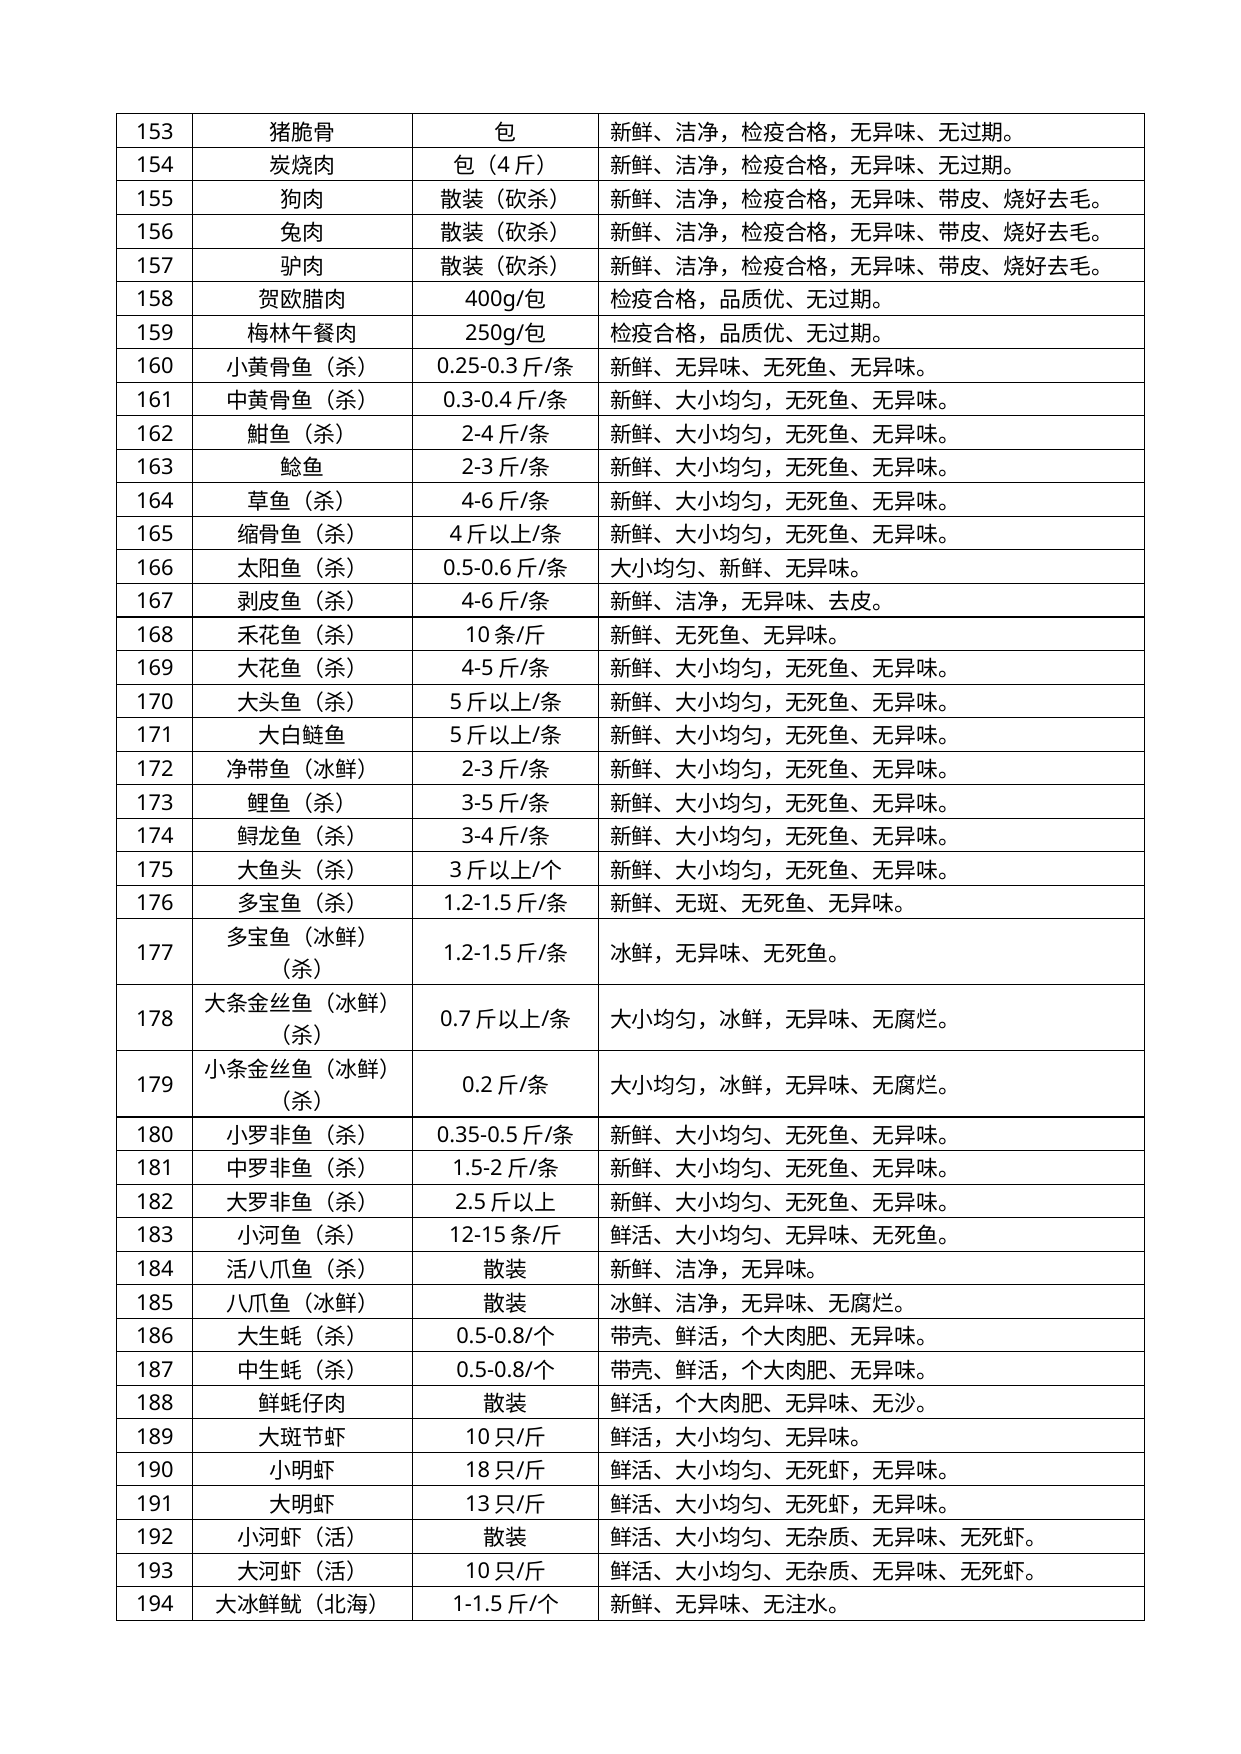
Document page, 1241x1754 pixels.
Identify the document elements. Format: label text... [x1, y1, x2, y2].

table_cell 多宝鱼（杀） [193, 886, 412, 918]
table_cell 包 [413, 114, 598, 147]
table_cell 散装（砍杀） [413, 215, 598, 247]
table_cell 大斑节虾 [193, 1419, 412, 1452]
table_cell 新鲜、大小均匀、无死鱼、无异味。 [599, 1118, 1144, 1150]
table_cell 2-3斤/条 [413, 752, 598, 784]
table_cell 新鲜、洁净，无异味、去皮。 [599, 584, 1144, 616]
table_cell 鲜活、大小均匀、无死虾，无异味。 [599, 1453, 1144, 1485]
table_cell 171 [117, 718, 192, 751]
table_cell 检疫合格，品质优、无过期。 [599, 282, 1144, 314]
table_cell 170 [117, 685, 192, 717]
table_cell 167 [117, 584, 192, 616]
table_cell 剥皮鱼（杀） [193, 584, 412, 616]
table_cell 鲜活、大小均匀、无异味、无死鱼。 [599, 1218, 1144, 1251]
table_cell 新鲜、洁净，检疫合格，无异味、无过期。 [599, 114, 1144, 147]
table_cell 12-15条/斤 [413, 1218, 598, 1251]
table_cell 小河虾（活） [193, 1520, 412, 1552]
table_cell 大冰鲜鱿（北海） [193, 1587, 412, 1619]
table_cell 174 [117, 819, 192, 851]
table_cell 2-3斤/条 [413, 450, 598, 482]
table_cell 多宝鱼（冰鲜）（杀） [193, 919, 412, 984]
table_cell 新鲜、大小均匀，无死鱼、无异味。 [599, 685, 1144, 717]
table_cell 带壳、鲜活，个大肉肥、无异味。 [599, 1352, 1144, 1385]
table_cell 177 [117, 919, 192, 984]
table_cell 1.2-1.5斤/条 [413, 886, 598, 918]
table_cell 10只/斤 [413, 1554, 598, 1586]
table_cell 0.5-0.8/个 [413, 1319, 598, 1351]
table_cell 包（4斤） [413, 148, 598, 180]
table_cell 188 [117, 1386, 192, 1418]
table_cell 冰鲜，无异味、无死鱼。 [599, 919, 1144, 984]
table_cell 新鲜、大小均匀，无死鱼、无异味。 [599, 483, 1144, 516]
table_cell 新鲜、洁净，检疫合格，无异味、带皮、烧好去毛。 [599, 181, 1144, 214]
table_cell 0.5-0.6斤/条 [413, 550, 598, 583]
table_cell 冰鲜、洁净，无异味、无腐烂。 [599, 1285, 1144, 1318]
table_cell 小罗非鱼（杀） [193, 1118, 412, 1150]
table_cell 191 [117, 1486, 192, 1519]
table_cell 153 [117, 114, 192, 147]
table_cell 小明虾 [193, 1453, 412, 1485]
table_cell 5斤以上/条 [413, 685, 598, 717]
table_cell 165 [117, 517, 192, 549]
table_cell 大小均匀，冰鲜，无异味、无腐烂。 [599, 1051, 1144, 1116]
table_cell 鲜活、大小均匀、无杂质、无异味、无死虾。 [599, 1520, 1144, 1552]
table_cell 0.7斤以上/条 [413, 985, 598, 1050]
table_cell 159 [117, 316, 192, 348]
table_cell 散装 [413, 1386, 598, 1418]
table_cell 大生蚝（杀） [193, 1319, 412, 1351]
table_cell 散装 [413, 1285, 598, 1318]
table_cell 194 [117, 1587, 192, 1619]
table_cell 兔肉 [193, 215, 412, 247]
table_cell 大小均匀，冰鲜，无异味、无腐烂。 [599, 985, 1144, 1050]
table_cell 禾花鱼（杀） [193, 618, 412, 650]
table_cell 173 [117, 785, 192, 818]
table_cell 新鲜、大小均匀，无死鱼、无异味。 [599, 517, 1144, 549]
table_cell 157 [117, 249, 192, 281]
table_cell 179 [117, 1051, 192, 1116]
table_cell 3-4斤/条 [413, 819, 598, 851]
table_cell 狗肉 [193, 181, 412, 214]
table_cell 18只/斤 [413, 1453, 598, 1485]
table_cell 5斤以上/条 [413, 718, 598, 751]
table_cell 小条金丝鱼（冰鲜）（杀） [193, 1051, 412, 1116]
table_cell 193 [117, 1554, 192, 1586]
table_cell 炭烧肉 [193, 148, 412, 180]
table_cell 大罗非鱼（杀） [193, 1185, 412, 1217]
table_cell 10只/斤 [413, 1419, 598, 1452]
table_cell 新鲜、大小均匀，无死鱼、无异味。 [599, 819, 1144, 851]
table_cell 4斤以上/条 [413, 517, 598, 549]
table_cell 169 [117, 651, 192, 683]
table_cell 新鲜、无死鱼、无异味。 [599, 618, 1144, 650]
table_cell 156 [117, 215, 192, 247]
table_cell 鲤鱼（杀） [193, 785, 412, 818]
table_cell 181 [117, 1151, 192, 1183]
table_cell 大鱼头（杀） [193, 852, 412, 885]
table_cell 168 [117, 618, 192, 650]
table_cell 178 [117, 985, 192, 1050]
table_cell 太阳鱼（杀） [193, 550, 412, 583]
table_cell 400g/包 [413, 282, 598, 314]
table_cell 新鲜、洁净，检疫合格，无异味、带皮、烧好去毛。 [599, 215, 1144, 247]
table_cell 大花鱼（杀） [193, 651, 412, 683]
table_cell 鲜蚝仔肉 [193, 1386, 412, 1418]
table_cell 中罗非鱼（杀） [193, 1151, 412, 1183]
table_cell 192 [117, 1520, 192, 1552]
table_cell 新鲜、大小均匀、无死鱼、无异味。 [599, 1185, 1144, 1217]
table_cell 3斤以上/个 [413, 852, 598, 885]
table_cell 鲜活、大小均匀、无死虾，无异味。 [599, 1486, 1144, 1519]
table_cell 1.2-1.5斤/条 [413, 919, 598, 984]
table_cell 检疫合格，品质优、无过期。 [599, 316, 1144, 348]
table_cell 散装 [413, 1252, 598, 1284]
table_cell 鲟龙鱼（杀） [193, 819, 412, 851]
table_cell 新鲜、大小均匀、无死鱼、无异味。 [599, 1151, 1144, 1183]
table_cell 散装（砍杀） [413, 249, 598, 281]
table_cell 180 [117, 1118, 192, 1150]
table_cell 163 [117, 450, 192, 482]
table_cell 4-6斤/条 [413, 483, 598, 516]
table_cell 大头鱼（杀） [193, 685, 412, 717]
table_cell 新鲜、洁净，无异味。 [599, 1252, 1144, 1284]
table_cell 185 [117, 1285, 192, 1318]
table_cell 新鲜、洁净，检疫合格，无异味、带皮、烧好去毛。 [599, 249, 1144, 281]
table_cell 鲜活、大小均匀、无杂质、无异味、无死虾。 [599, 1554, 1144, 1586]
table_cell 189 [117, 1419, 192, 1452]
table_cell 鲶鱼 [193, 450, 412, 482]
table_cell 大明虾 [193, 1486, 412, 1519]
table_cell 梅林午餐肉 [193, 316, 412, 348]
table_cell 184 [117, 1252, 192, 1284]
table_cell 新鲜、大小均匀，无死鱼、无异味。 [599, 383, 1144, 415]
table_cell 大条金丝鱼（冰鲜）（杀） [193, 985, 412, 1050]
table_cell 散装（砍杀） [413, 181, 598, 214]
table_cell 新鲜、大小均匀，无死鱼、无异味。 [599, 718, 1144, 751]
table_cell 158 [117, 282, 192, 314]
table_cell 缩骨鱼（杀） [193, 517, 412, 549]
table_cell 新鲜、无异味、无注水。 [599, 1587, 1144, 1619]
table_cell 160 [117, 349, 192, 382]
table_cell 186 [117, 1319, 192, 1351]
table_cell 活八爪鱼（杀） [193, 1252, 412, 1284]
table_cell 161 [117, 383, 192, 415]
table_cell 183 [117, 1218, 192, 1251]
table_cell 154 [117, 148, 192, 180]
table_cell 182 [117, 1185, 192, 1217]
table_cell 小河鱼（杀） [193, 1218, 412, 1251]
table_cell 新鲜、大小均匀，无死鱼、无异味。 [599, 752, 1144, 784]
table_cell 新鲜、大小均匀，无死鱼、无异味。 [599, 852, 1144, 885]
table_cell 166 [117, 550, 192, 583]
table_cell 155 [117, 181, 192, 214]
table_cell 162 [117, 416, 192, 449]
table_cell 新鲜、大小均匀，无死鱼、无异味。 [599, 416, 1144, 449]
table_cell 新鲜、无斑、无死鱼、无异味。 [599, 886, 1144, 918]
table_cell 0.3-0.4斤/条 [413, 383, 598, 415]
table_cell 172 [117, 752, 192, 784]
table_cell 新鲜、大小均匀，无死鱼、无异味。 [599, 450, 1144, 482]
table_cell 中黄骨鱼（杀） [193, 383, 412, 415]
table_cell 大小均匀、新鲜、无异味。 [599, 550, 1144, 583]
table_cell 中生蚝（杀） [193, 1352, 412, 1385]
table_cell 4-6斤/条 [413, 584, 598, 616]
table_cell 10条/斤 [413, 618, 598, 650]
table_cell 2.5斤以上 [413, 1185, 598, 1217]
table_cell 新鲜、洁净，检疫合格，无异味、无过期。 [599, 148, 1144, 180]
table_cell 大白鲢鱼 [193, 718, 412, 751]
table_cell 魽鱼（杀） [193, 416, 412, 449]
table_cell 鲜活，大小均匀、无异味。 [599, 1419, 1144, 1452]
table_cell 4-5斤/条 [413, 651, 598, 683]
table_cell 0.2斤/条 [413, 1051, 598, 1116]
table_cell 新鲜、大小均匀，无死鱼、无异味。 [599, 651, 1144, 683]
table_cell 190 [117, 1453, 192, 1485]
table_cell 鲜活，个大肉肥、无异味、无沙。 [599, 1386, 1144, 1418]
table_cell 0.25-0.3斤/条 [413, 349, 598, 382]
table_cell 2-4斤/条 [413, 416, 598, 449]
table_cell 贺欧腊肉 [193, 282, 412, 314]
table_cell 13只/斤 [413, 1486, 598, 1519]
table_cell 新鲜、无异味、无死鱼、无异味。 [599, 349, 1144, 382]
table_cell 八爪鱼（冰鲜） [193, 1285, 412, 1318]
table_cell 250g/包 [413, 316, 598, 348]
table_cell 猪脆骨 [193, 114, 412, 147]
table_cell 3-5斤/条 [413, 785, 598, 818]
table_cell 驴肉 [193, 249, 412, 281]
table_cell 164 [117, 483, 192, 516]
table_cell 小黄骨鱼（杀） [193, 349, 412, 382]
table_cell 187 [117, 1352, 192, 1385]
table_cell 净带鱼（冰鲜） [193, 752, 412, 784]
table_cell 大河虾（活） [193, 1554, 412, 1586]
table_cell 176 [117, 886, 192, 918]
table_cell 带壳、鲜活，个大肉肥、无异味。 [599, 1319, 1144, 1351]
table_cell 1-1.5斤/个 [413, 1587, 598, 1619]
table_cell 175 [117, 852, 192, 885]
table_cell 0.5-0.8/个 [413, 1352, 598, 1385]
table_cell 1.5-2斤/条 [413, 1151, 598, 1183]
table_cell 0.35-0.5斤/条 [413, 1118, 598, 1150]
table_cell 散装 [413, 1520, 598, 1552]
table_cell 新鲜、大小均匀，无死鱼、无异味。 [599, 785, 1144, 818]
table_cell 草鱼（杀） [193, 483, 412, 516]
